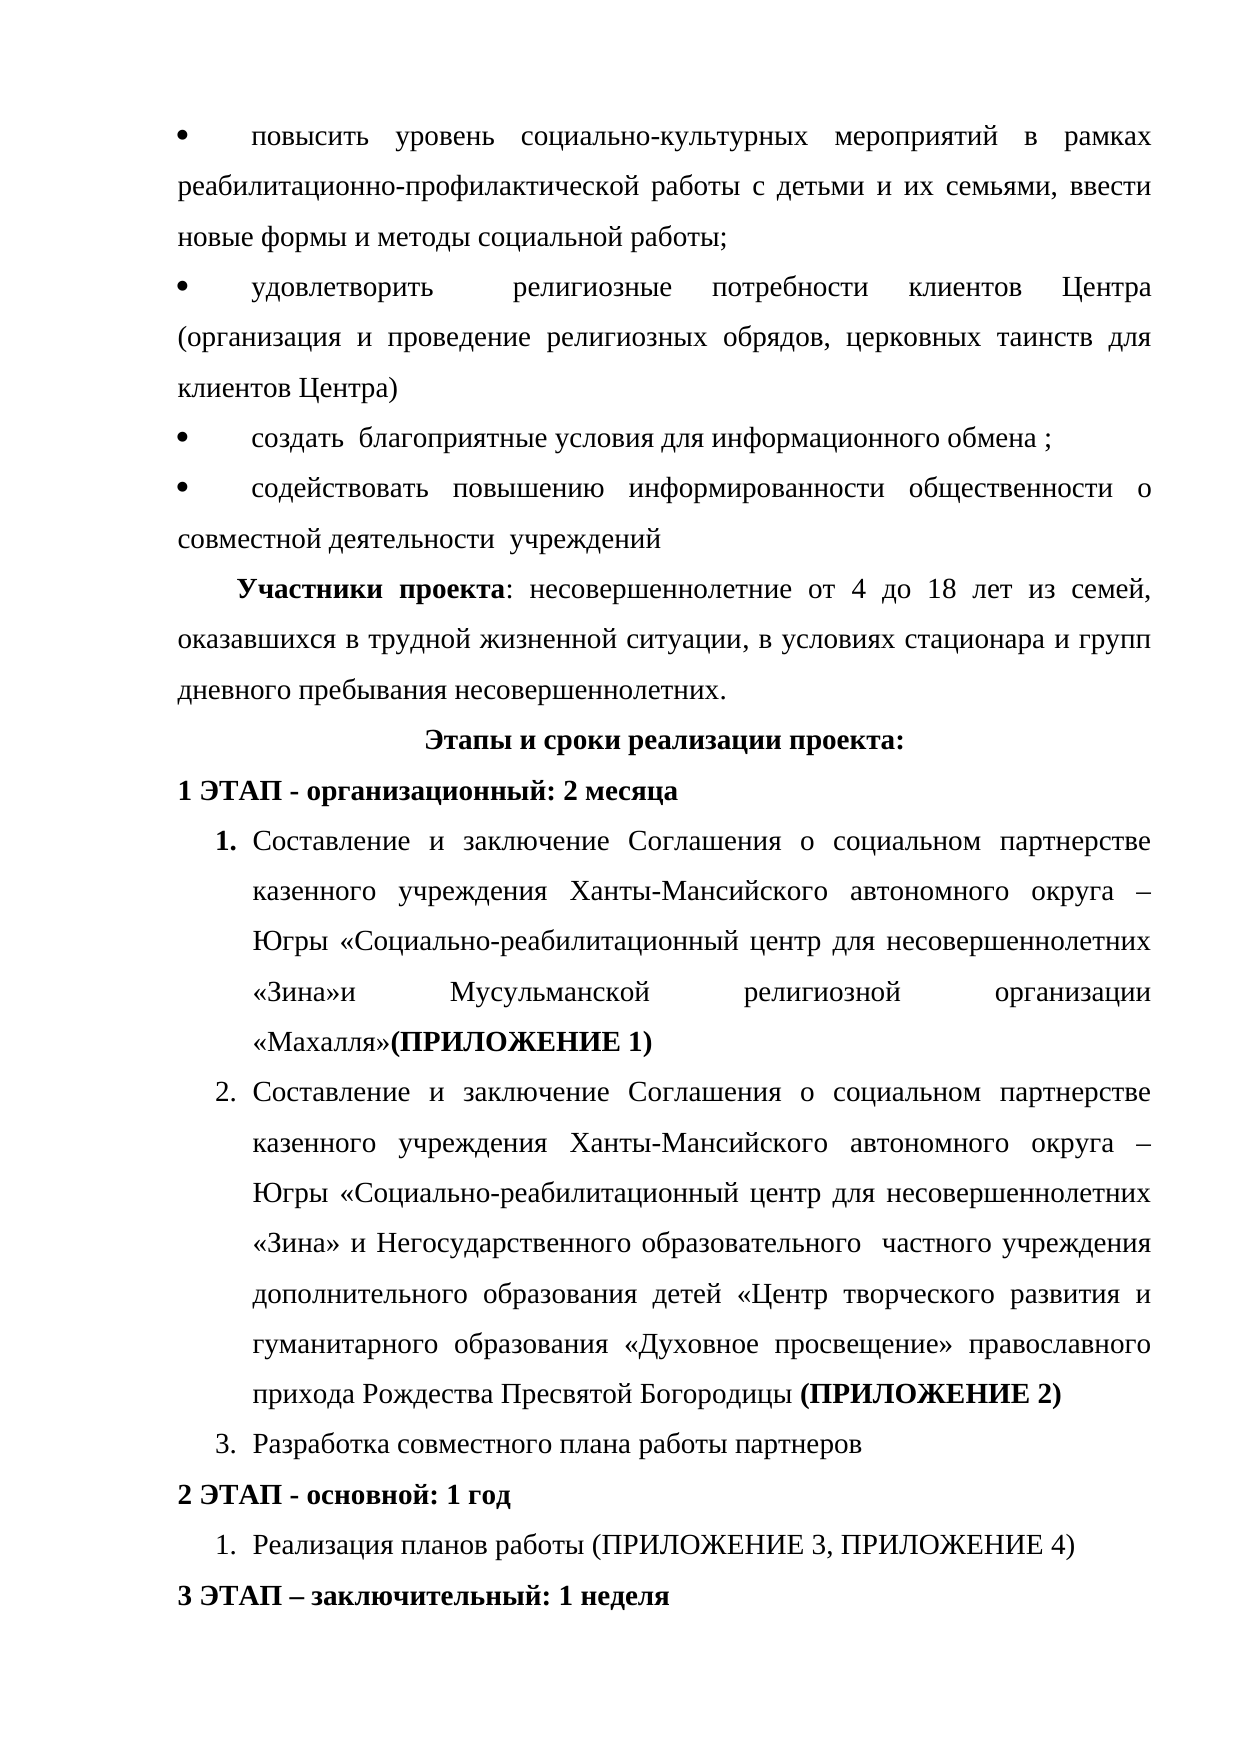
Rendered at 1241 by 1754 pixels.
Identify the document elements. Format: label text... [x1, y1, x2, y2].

text 1 ЭТАП - организационный: 2 месяца [177, 773, 1152, 806]
list повысить уровень социально-культурных мероприятий в рамках реабилитационно-профилактической работы с детьми и их семьями, ввести новые формы и методы социальной работы; [177, 118, 1152, 252]
text Этапы и сроки реализации проекта: [177, 722, 1152, 756]
list создать благоприятные условия для информационного обмена ; [177, 420, 1152, 454]
list Реализация планов работы (ПРИЛОЖЕНИЕ 3, ПРИЛОЖЕНИЕ 4) [215, 1527, 1152, 1561]
list Составление и заключение Соглашения о социальном партнерстве казенного учреждения Ханты-Мансийского автономного округа – Югры «Социально-реабилитационный центр для несовершеннолетних «Зина» и Негосударственного образовательного частного учреждения дополнительного образования детей «Центр творческого развития и гуманитарного образования «Духовное просвещение» православного прихода Рождества Пресвятой Богородицы (ПРИЛОЖЕНИЕ 2) [215, 1074, 1152, 1410]
text 2 ЭТАП - основной: 1 год [177, 1477, 1152, 1511]
text Участники проекта: несовершеннолетние от 4 до 18 лет из семей, оказавшихся в трудной жизненной ситуации, в условиях стационара и групп дневного пребывания несовершеннолетних. [177, 571, 1152, 706]
text 3 ЭТАП – заключительный: 1 неделя [177, 1578, 1152, 1611]
list удовлетворить религиозные потребности клиентов Центра (организация и проведение религиозных обрядов, церковных таинств для клиентов Центра) [177, 269, 1152, 403]
list Составление и заключение Соглашения о социальном партнерстве казенного учреждения Ханты-Мансийского автономного округа – Югры «Социально-реабилитационный центр для несовершеннолетних «Зина»и Мусульманской религиозной организации «Махалля»(ПРИЛОЖЕНИЕ 1) [215, 823, 1152, 1058]
list Разработка совместного плана работы партнеров [215, 1427, 1152, 1460]
list содействовать повышению информированности общественности о совместной деятельности учреждений [177, 471, 1152, 554]
